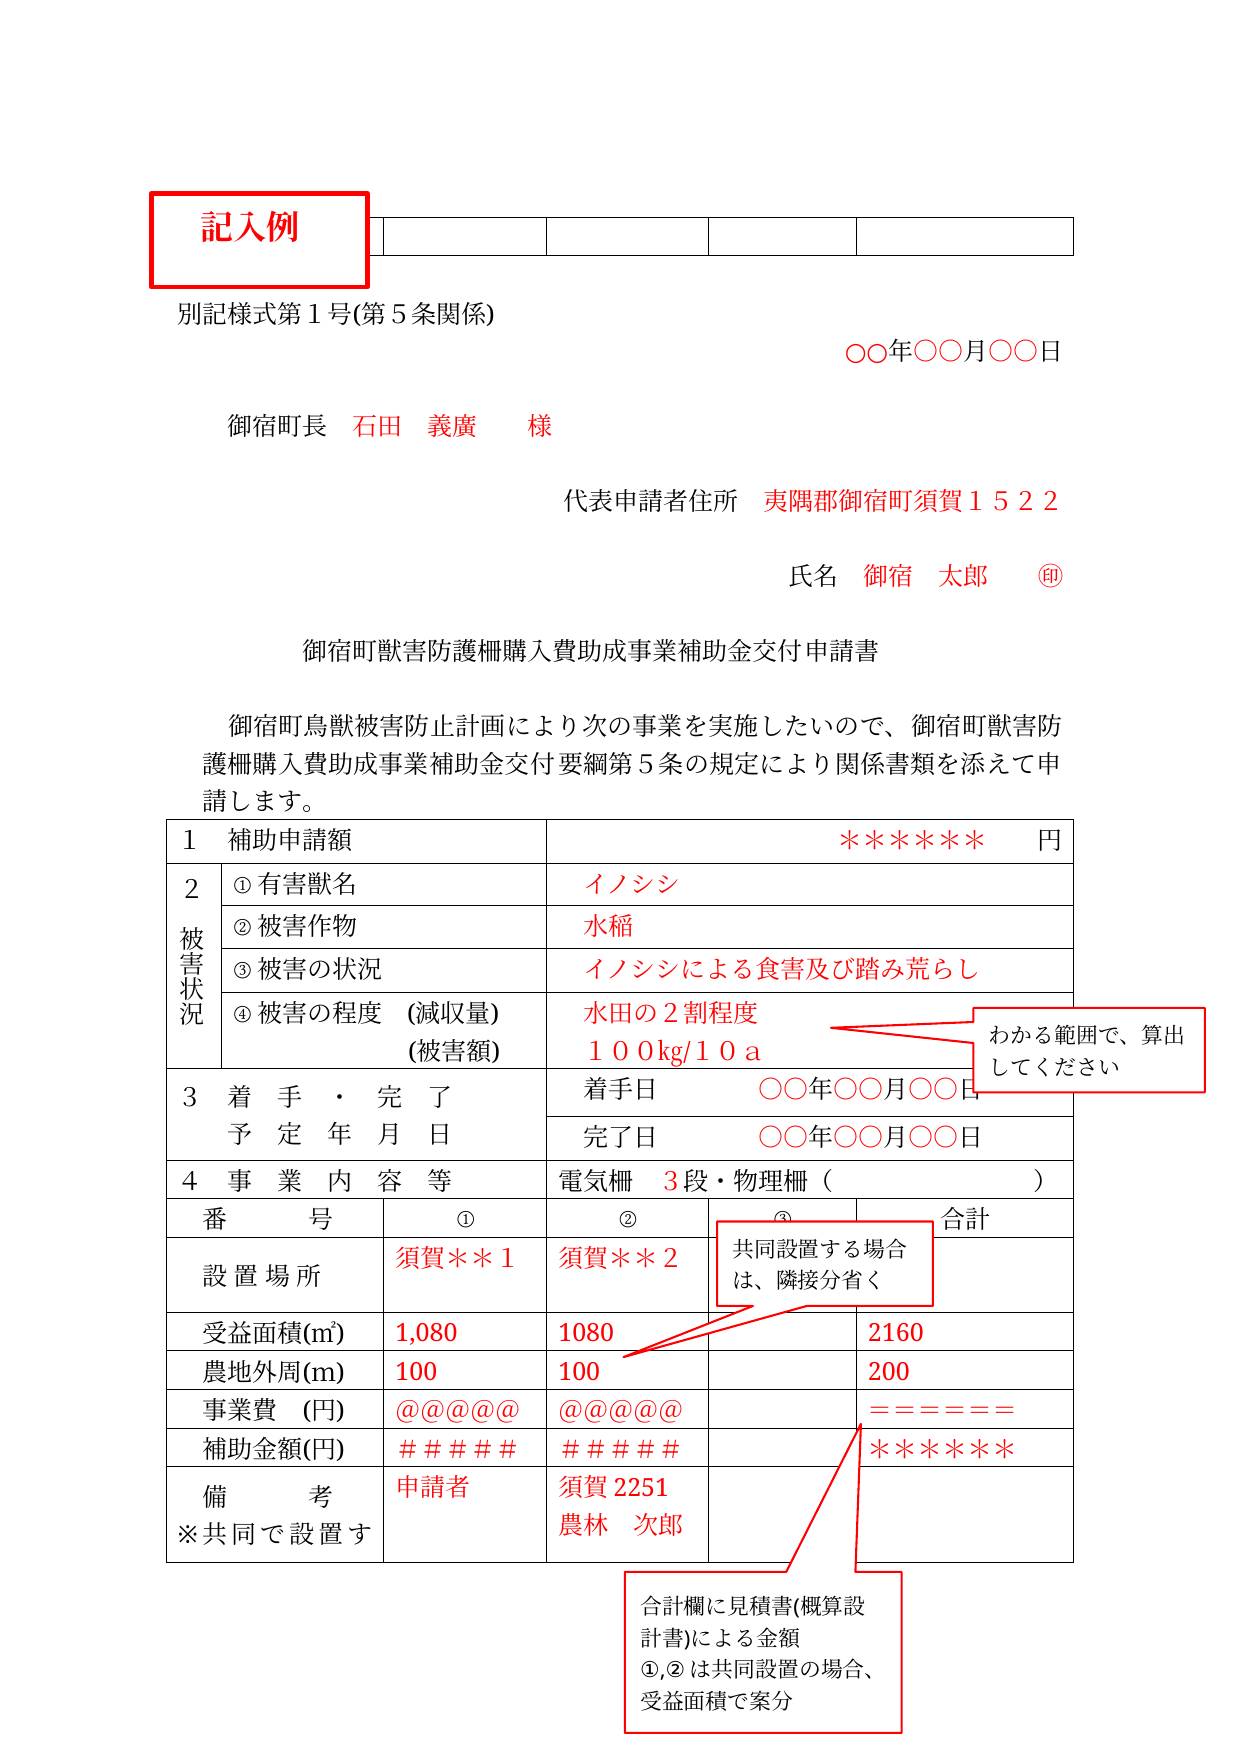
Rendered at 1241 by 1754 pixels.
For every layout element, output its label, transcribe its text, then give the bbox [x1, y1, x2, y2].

table_cell 事業費 (円) [167, 1390, 383, 1427]
table_header ＊＊＊＊＊＊ 円 [547, 820, 1073, 863]
table_cell [709, 1351, 856, 1389]
table_cell ＊＊＊＊＊＊ [861, 1429, 1073, 1466]
table_cell 受益面積(㎡) [167, 1313, 383, 1350]
table_cell ２ 被害状況 [167, 864, 221, 1068]
table_cell ③被害の状況 [222, 949, 546, 992]
table_cell [709, 1467, 837, 1562]
table_cell 農地外周(ｍ) [167, 1351, 383, 1389]
text 御宿町長 石田 義廣 様 [177, 406, 1063, 444]
table_cell 水田の２割程度 １００㎏/１０ａ [547, 993, 1073, 1068]
table_cell 200 [857, 1351, 1073, 1389]
table_cell ＃＃＃＃＃ [384, 1429, 546, 1466]
table_cell 須賀2251 農林 次郎 [547, 1467, 708, 1562]
table_cell 2160 [857, 1313, 1073, 1350]
table_cell [857, 218, 1073, 255]
table_cell ①有害獣名 [222, 864, 546, 905]
table_cell 設 置 場 所 [167, 1238, 383, 1312]
table_cell 水稲 [547, 906, 1073, 948]
table_cell ３ 着 手 ・ 完 了 予 定 年 月 日 [167, 1069, 546, 1160]
table_cell [709, 1429, 856, 1466]
table_cell 100 [384, 1351, 546, 1389]
table_cell 番 号 [167, 1199, 383, 1237]
table_cell 須賀＊＊２ [547, 1238, 708, 1312]
table_cell [547, 218, 708, 255]
table_cell ＠＠＠＠＠ [547, 1390, 708, 1427]
table_cell 須賀＊＊１ [384, 1238, 546, 1312]
table_cell ② [547, 1199, 708, 1237]
table_cell [709, 1390, 856, 1427]
table_cell [709, 1313, 856, 1350]
table_cell 申請者 [384, 1467, 546, 1562]
table_cell 補助金額(円) [167, 1429, 383, 1466]
table_cell ① [384, 1199, 546, 1237]
text 氏名 御宿 太郎 ㊞ [177, 556, 1063, 594]
table_cell [857, 1467, 1073, 1562]
table_cell [857, 1238, 1073, 1312]
text 代表申請者住所 夷隅郡御宿町須賀１５２２ [177, 481, 1063, 519]
table_cell ③ [709, 1199, 856, 1237]
table_cell 100 [547, 1351, 708, 1389]
text ○○年○○月○○日 [177, 331, 1063, 369]
text 御宿町獣害防護柵購入費助成事業補助金交付申請書 [177, 631, 1063, 669]
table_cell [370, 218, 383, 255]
table_cell ＝＝＝＝＝＝ [857, 1390, 1073, 1427]
table_header １ 補助申請額 [167, 820, 546, 863]
table_cell 1,080 [384, 1313, 546, 1350]
table_cell [709, 1238, 744, 1312]
table_cell ＃＃＃＃＃ [547, 1429, 708, 1466]
table_cell ②被害作物 [222, 906, 546, 948]
table_cell [384, 218, 546, 255]
table_cell [709, 218, 856, 255]
table_cell 着手日 ○○年○○月○○日 [547, 1069, 1073, 1116]
table_cell 電気柵 ３段・物理柵（ ） [547, 1161, 1073, 1198]
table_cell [167, 1467, 383, 1562]
table_cell 合計 [857, 1199, 1073, 1237]
text 御宿町鳥獣被害防止計画により次の事業を実施したいので、御宿町獣害防護柵購入費助成事業補助金交付要綱第５条の規定により関係書類を添えて申請します。 [177, 706, 1063, 819]
table_cell 完了日 ○○年○○月○○日 [547, 1117, 1073, 1160]
table_cell イノシシ [547, 864, 1073, 905]
table_cell ４ 事 業 内 容 等 [167, 1161, 546, 1198]
table_cell ④被害の程度 (減収量) (被害額) [222, 993, 546, 1068]
table_cell イノシシによる食害及び踏み荒らし [547, 949, 1073, 992]
text 別記様式第１号(第５条関係) [177, 294, 1063, 331]
table_cell ＠＠＠＠＠ [384, 1390, 546, 1427]
table_cell 1080 [547, 1313, 708, 1350]
table_cell [793, 1307, 856, 1312]
